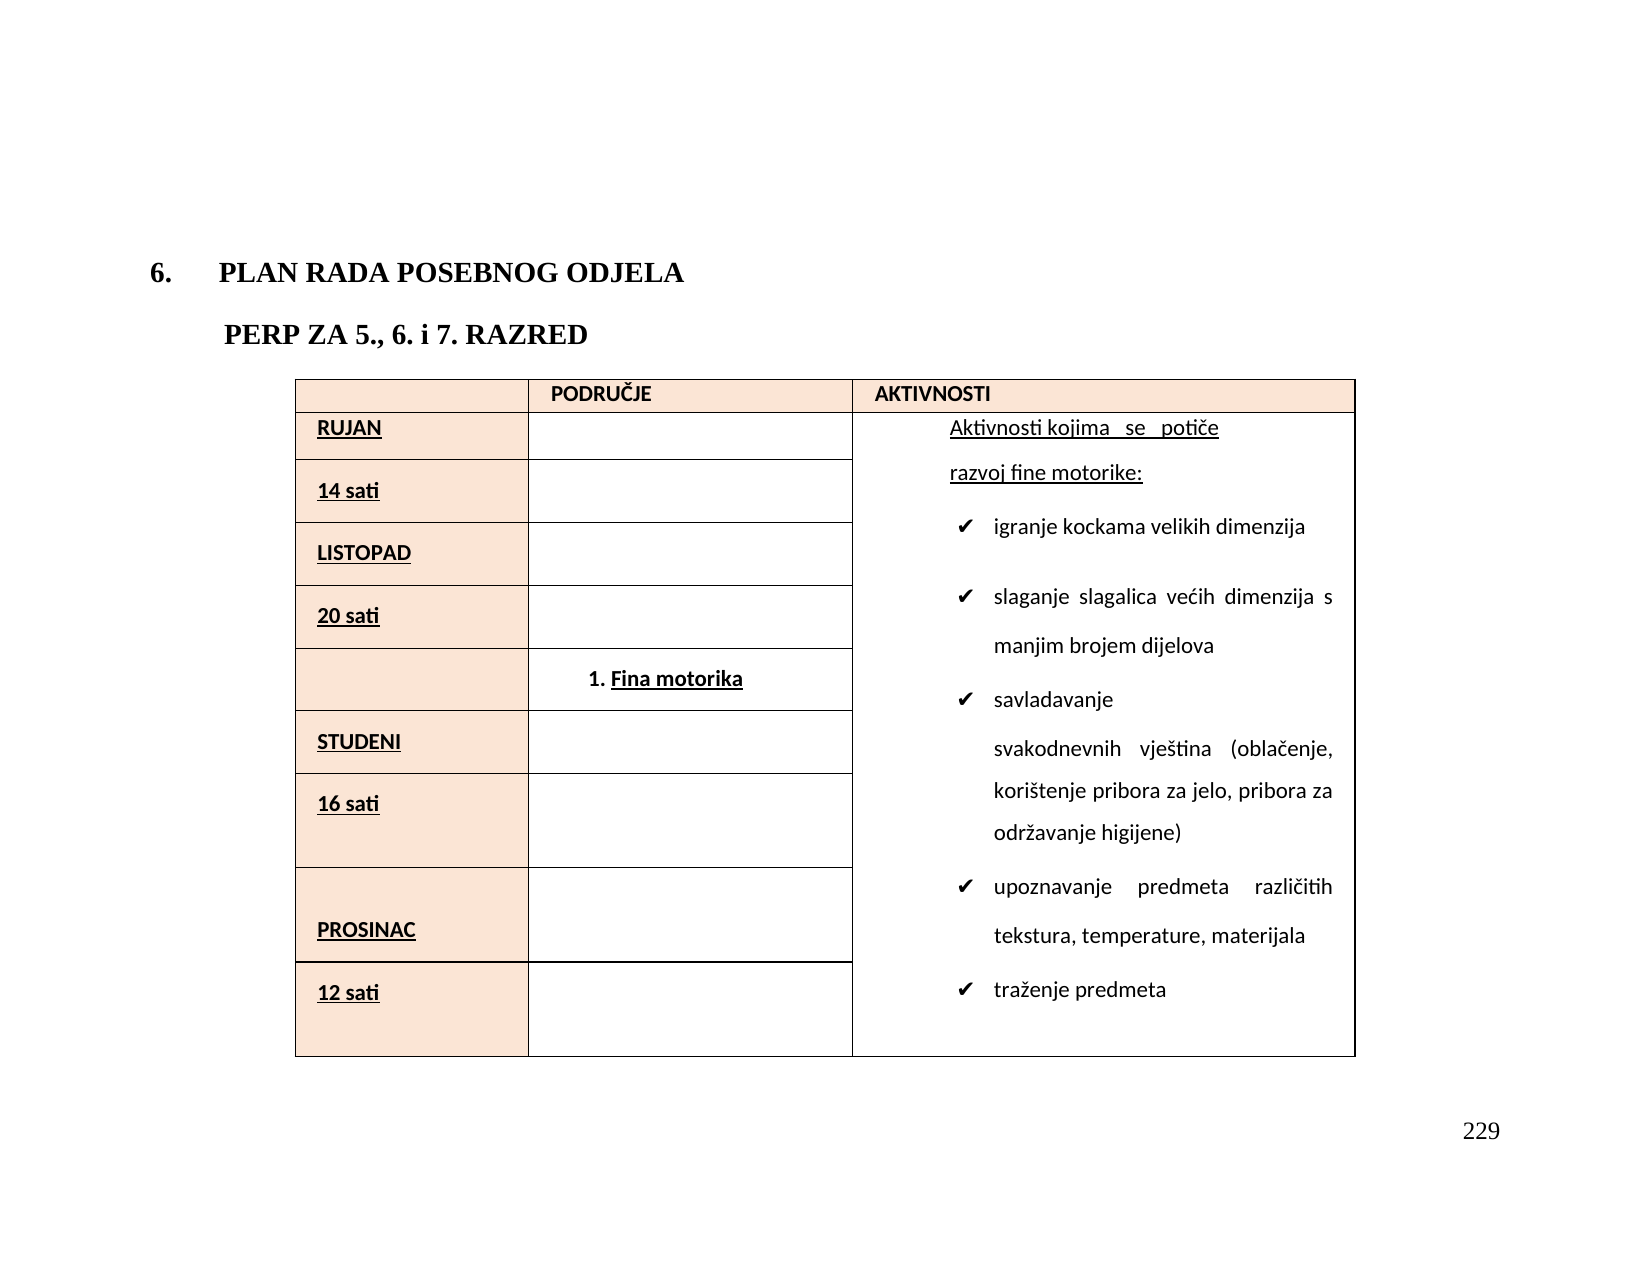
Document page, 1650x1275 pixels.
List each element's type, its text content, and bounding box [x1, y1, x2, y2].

text PERP ZA 5., 6. i 7. RAZRED [224, 317, 1500, 351]
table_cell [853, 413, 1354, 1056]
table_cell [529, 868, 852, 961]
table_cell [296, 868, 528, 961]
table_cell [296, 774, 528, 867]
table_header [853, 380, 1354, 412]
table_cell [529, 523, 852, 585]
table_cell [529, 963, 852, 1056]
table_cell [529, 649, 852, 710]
subtitle PLAN RADA POSEBNOG ODJELA [150, 255, 1500, 289]
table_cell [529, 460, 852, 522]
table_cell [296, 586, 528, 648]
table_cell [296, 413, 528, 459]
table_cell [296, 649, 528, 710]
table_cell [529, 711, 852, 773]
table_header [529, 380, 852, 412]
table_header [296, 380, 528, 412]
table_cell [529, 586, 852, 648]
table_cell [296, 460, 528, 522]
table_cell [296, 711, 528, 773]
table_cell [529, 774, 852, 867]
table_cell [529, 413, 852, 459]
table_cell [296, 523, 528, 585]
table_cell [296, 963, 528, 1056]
